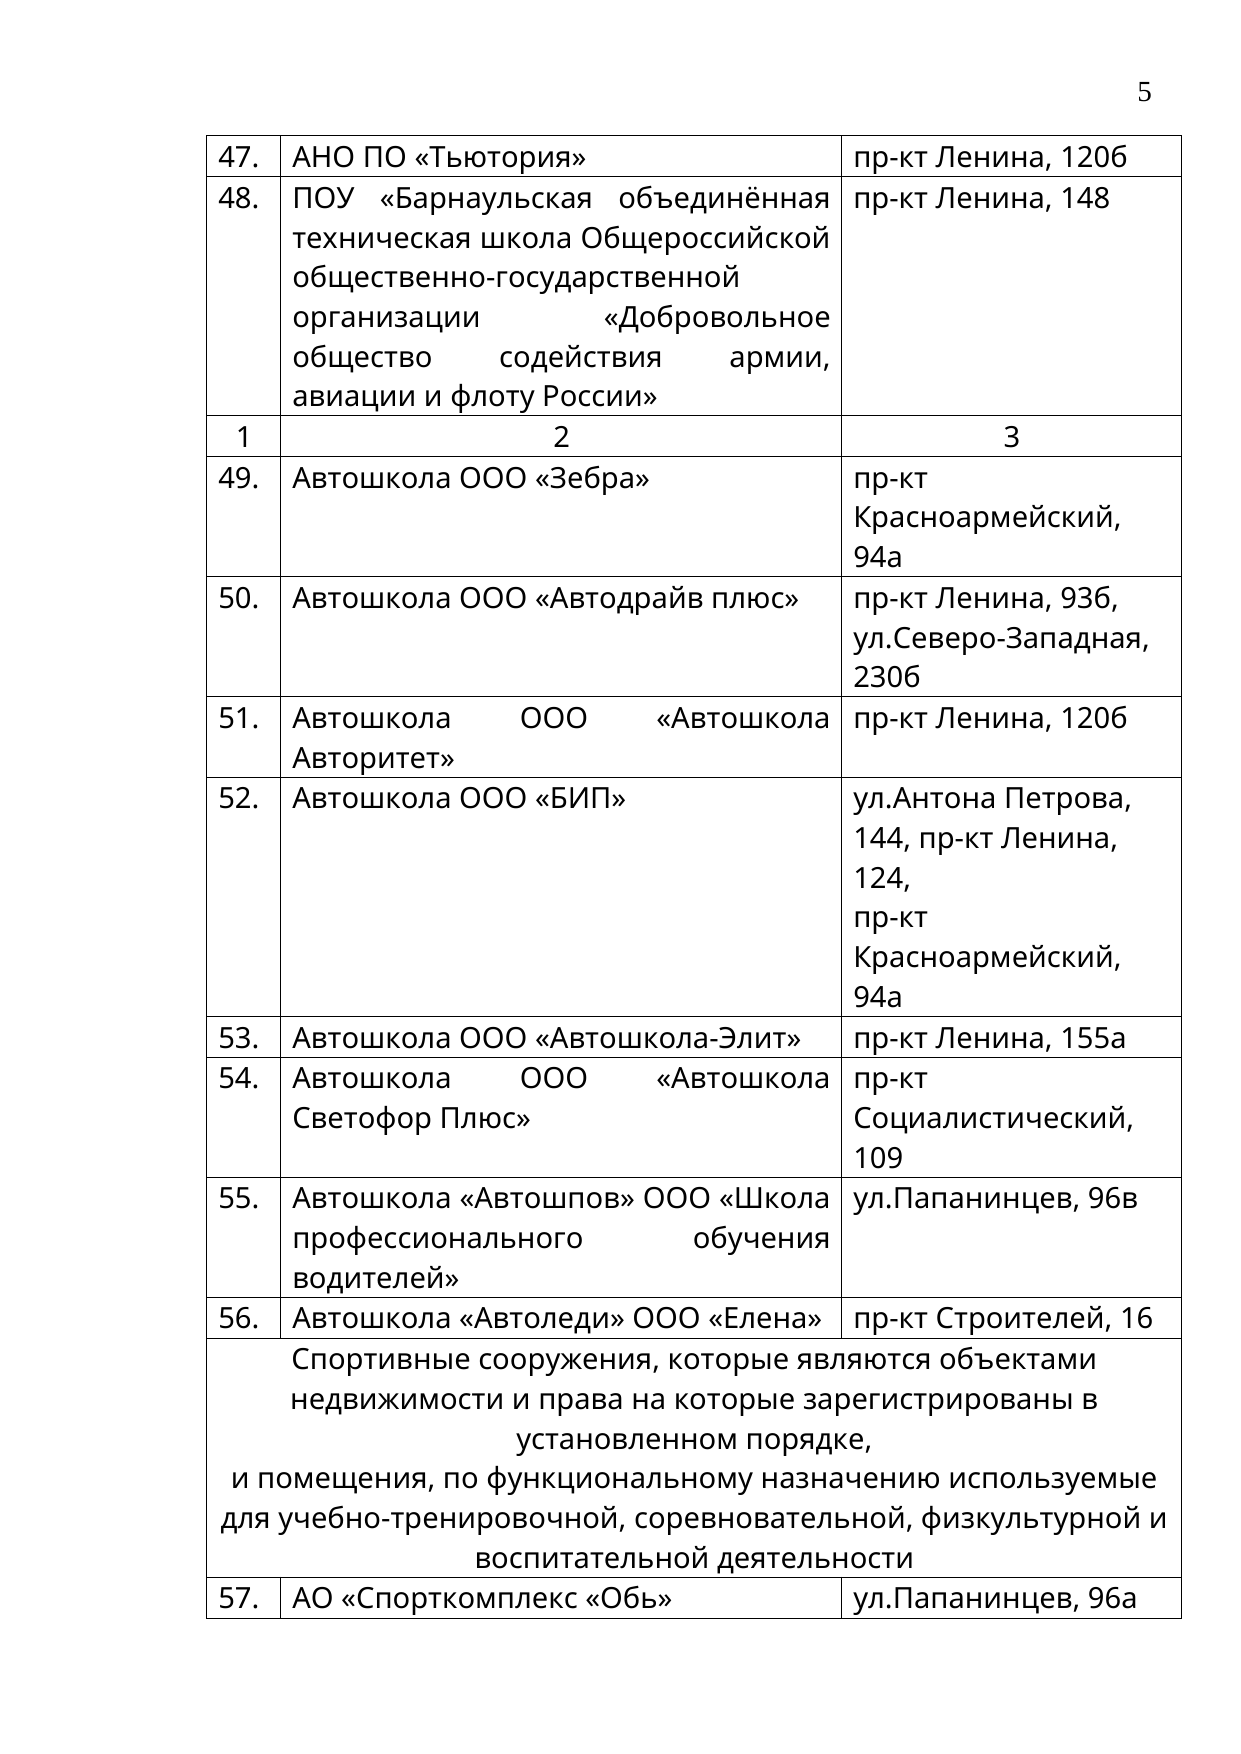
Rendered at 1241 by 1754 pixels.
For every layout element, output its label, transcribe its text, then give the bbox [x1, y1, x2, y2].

table_cell ул.Папанинцев, 96в [842, 1178, 1181, 1297]
table_cell 1 [207, 416, 280, 456]
table_cell Автошкола ООО «Автошкола Авторитет» [281, 697, 841, 777]
table_cell Автошкола ООО «БИП» [281, 778, 841, 1016]
table_cell Спортивные сооружения, которые являются объектами недвижимости и права на которые зарегистрированы в установленном порядке, и помещения, по функциональному назначению используемые для учебно-тренировочной, соревновательной, физкультурной и воспитательной деятельности [207, 1339, 1181, 1577]
table_cell [207, 697, 280, 777]
table_cell пр-кт Ленина, 120б [842, 697, 1181, 777]
table_cell ул.Папанинцев, 96а [842, 1578, 1181, 1617]
table_cell пр-кт Строителей, 16 [842, 1298, 1181, 1337]
table_cell Автошкола ООО «Автошкола Светофор Плюс» [281, 1058, 841, 1177]
table_cell ул.Антона Петрова, 144, пр-кт Ленина, 124, пр-кт Красноармейский, 94а [842, 778, 1181, 1016]
table_cell пр-кт Ленина, 93б, ул.Северо-Западная, 230б [842, 577, 1181, 696]
table_cell [207, 177, 280, 415]
table_cell Автошкола ООО «Автошкола-Элит» [281, 1017, 841, 1057]
table_cell [207, 1578, 280, 1617]
table_cell Автошкола ООО «Зебра» [281, 457, 841, 576]
table_cell [207, 1058, 280, 1177]
table_cell ПОУ «Барнаульская объединённая техническая школа Общероссийской общественно-государственной организации «Добровольное общество содействия армии, авиации и флоту России» [281, 177, 841, 415]
table_cell [207, 1017, 280, 1057]
table_cell пр-кт Красноармейский, 94а [842, 457, 1181, 576]
table_cell [207, 1178, 280, 1297]
table_cell АО «Спорткомплекс «Обь» [281, 1578, 841, 1617]
table_cell Автошкола ООО «Автодрайв плюс» [281, 577, 841, 696]
table_cell пр-кт Ленина, 155а [842, 1017, 1181, 1057]
table_cell 3 [842, 416, 1181, 456]
table_cell пр-кт Ленина, 148 [842, 177, 1181, 415]
table_cell [207, 577, 280, 696]
table_cell Автошкола «Автошпов» ООО «Школа профессионального обучения водителей» [281, 1178, 841, 1297]
table_cell [207, 1298, 280, 1337]
table_cell пр-кт Социалистический, 109 [842, 1058, 1181, 1177]
table_cell [207, 457, 280, 576]
table_cell пр-кт Ленина, 120б [842, 136, 1181, 176]
table_cell АНО ПО «Тьютория» [281, 136, 841, 176]
table_cell 2 [281, 416, 841, 456]
table_cell Автошкола «Автоледи» ООО «Елена» [281, 1298, 841, 1337]
table_cell [207, 778, 280, 1016]
table_cell [207, 136, 280, 176]
